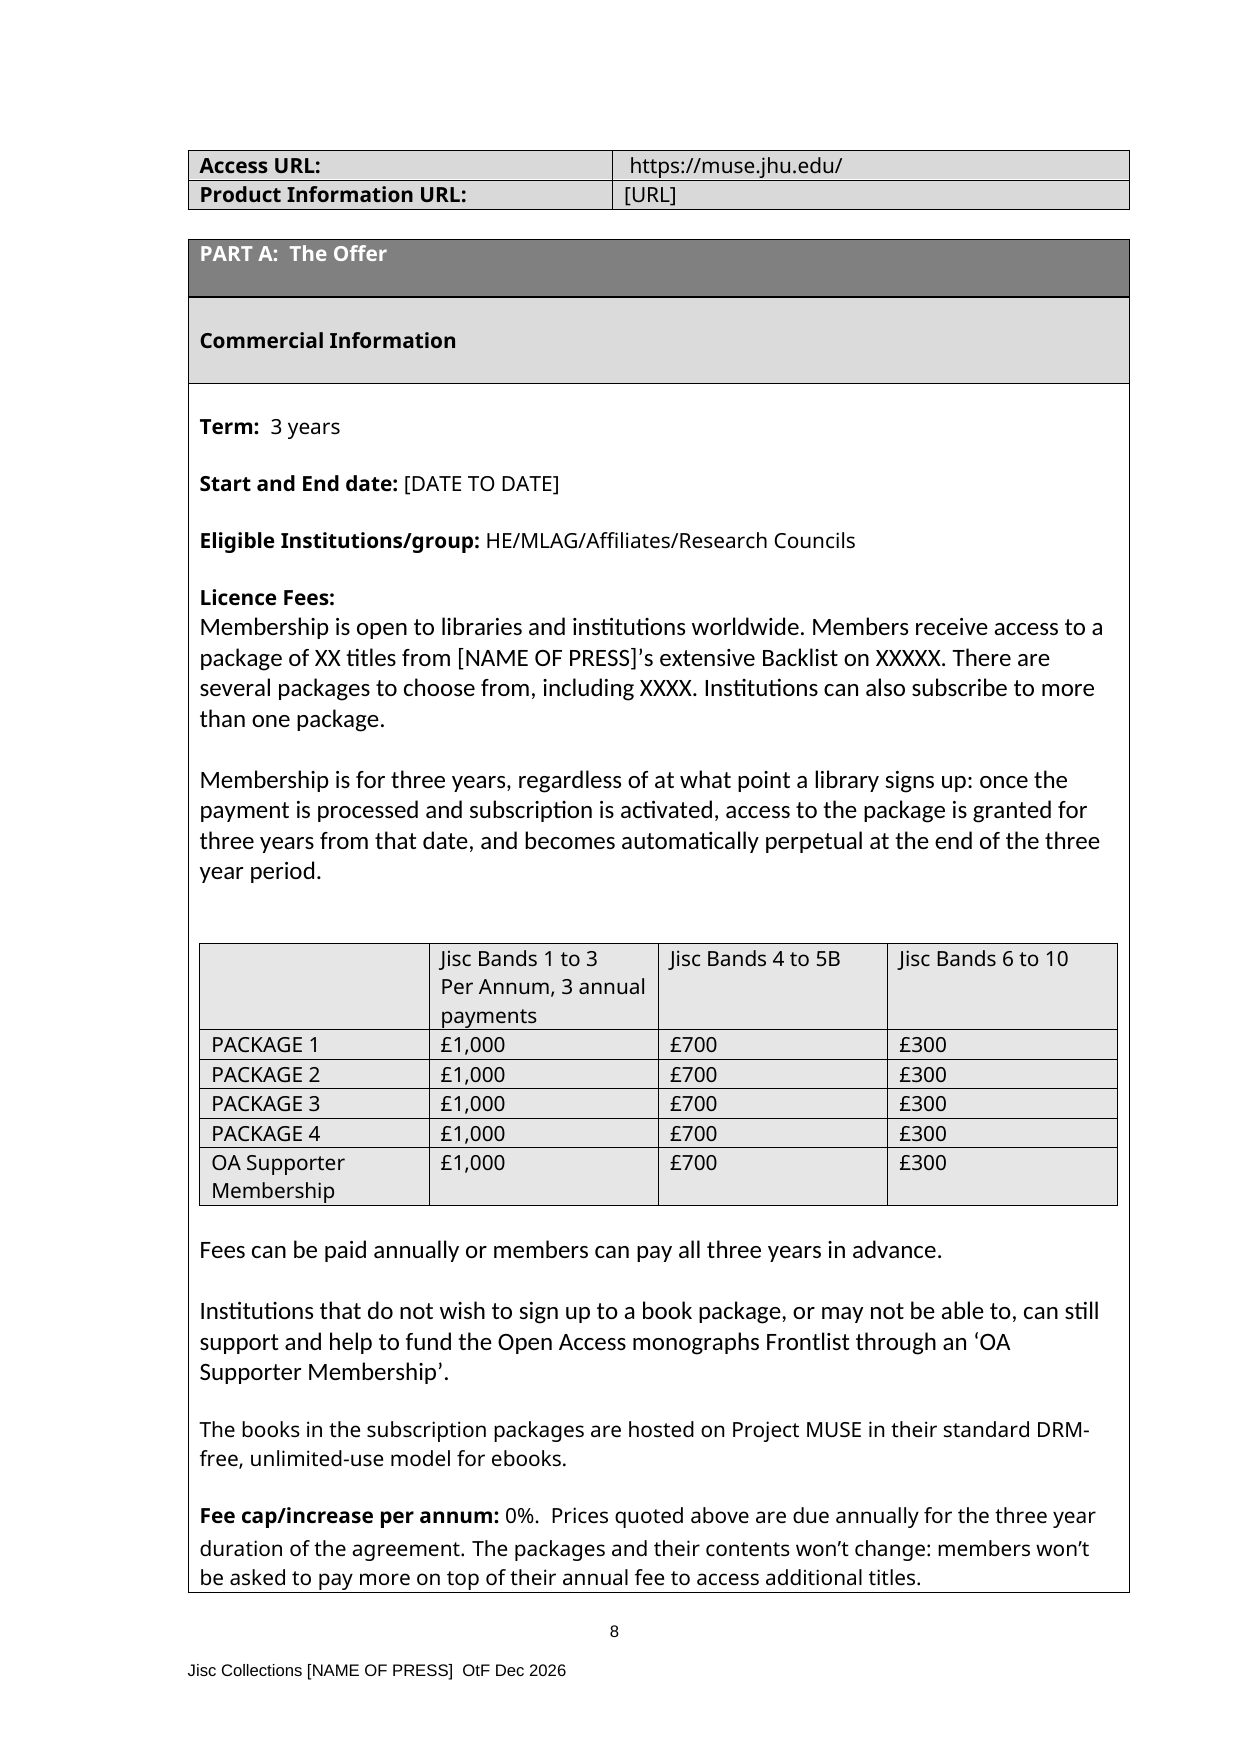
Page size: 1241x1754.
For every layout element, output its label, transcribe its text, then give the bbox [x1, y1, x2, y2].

table_cell Commercial Information [189, 298, 1129, 383]
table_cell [189, 384, 1129, 1592]
table_cell [URL] [613, 181, 1129, 209]
table_header Access URL: [189, 151, 612, 179]
table_header https://muse.jhu.edu/ [613, 151, 1129, 179]
table_cell Product Information URL: [189, 181, 612, 209]
table_header PART A: The Offer [189, 240, 1129, 296]
